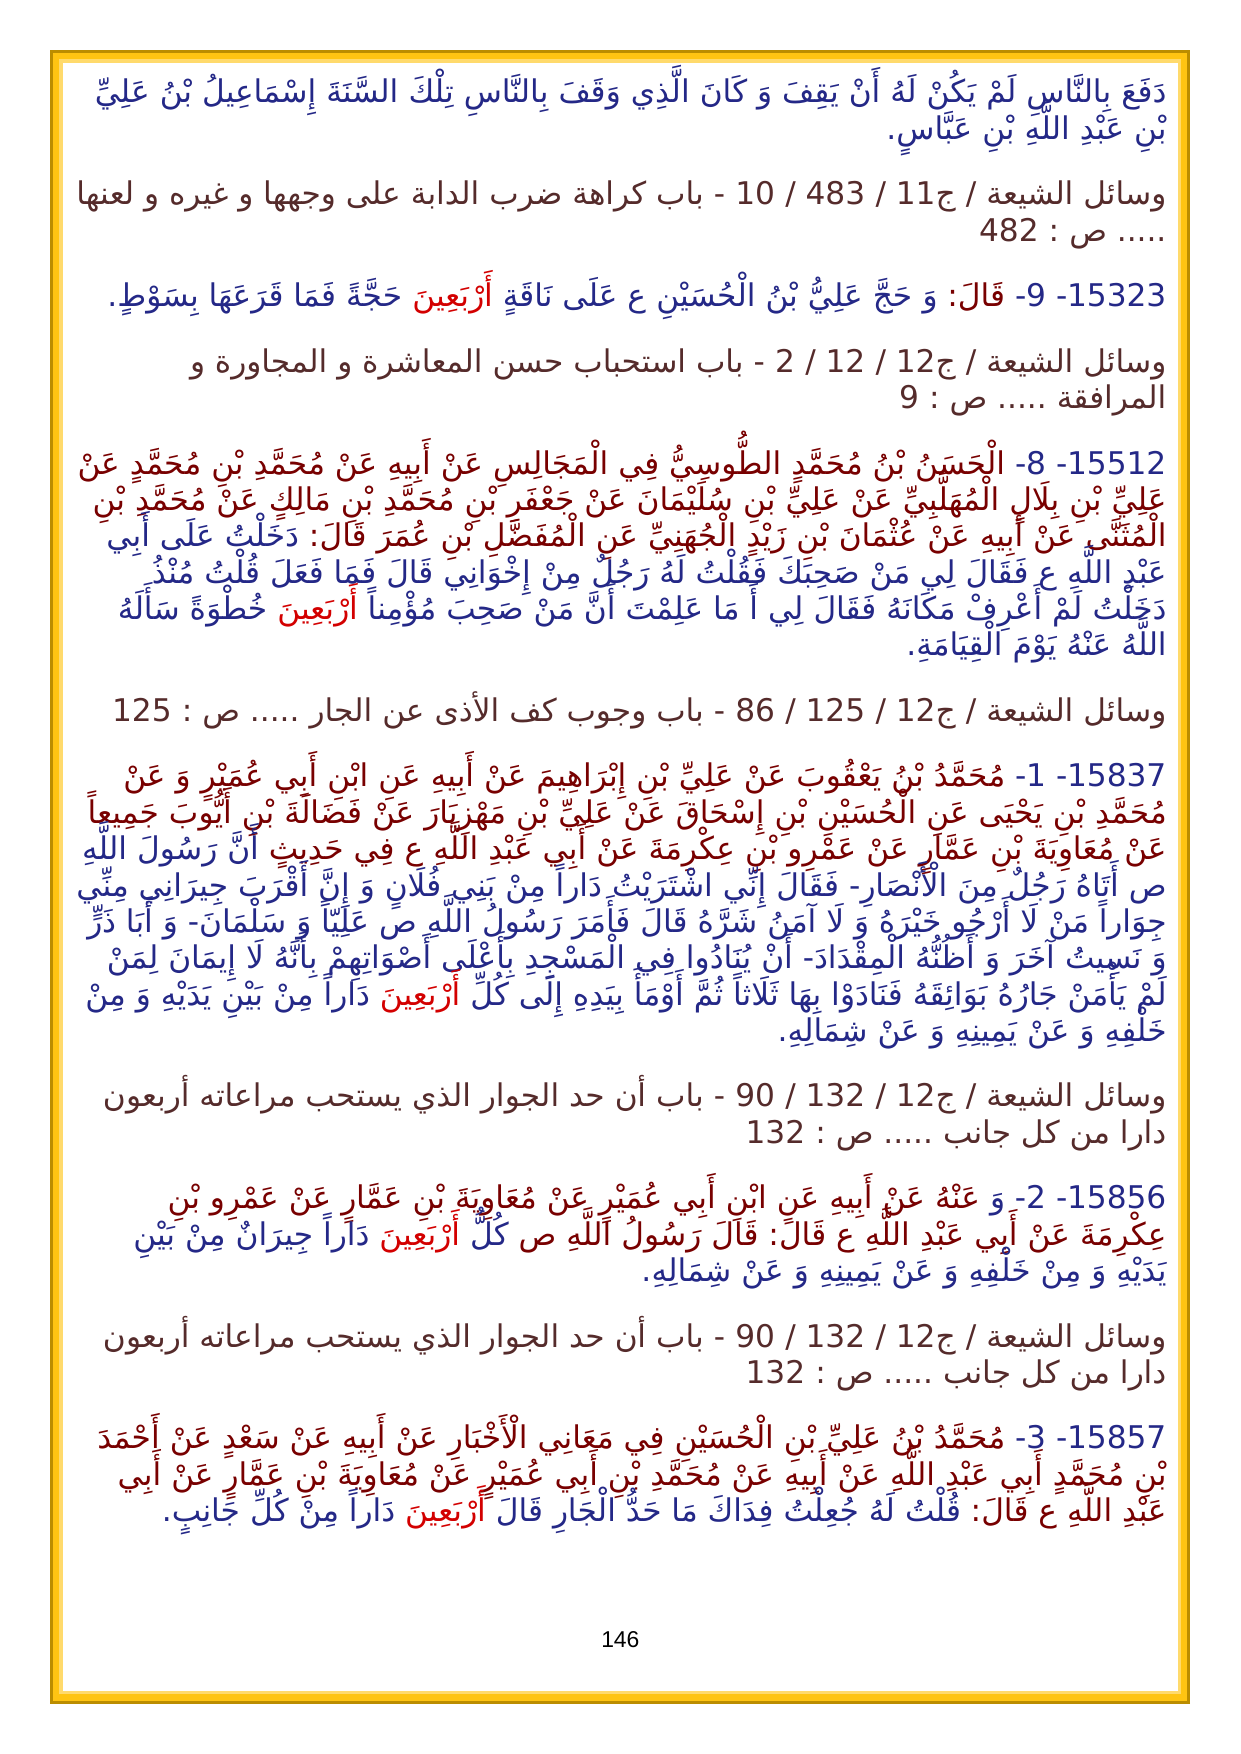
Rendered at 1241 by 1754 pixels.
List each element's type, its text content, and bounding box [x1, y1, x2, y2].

text وسائل الشيعة / ج‏12 / 125 / 86 - باب وجوب كف الأذى عن الجار ..... ص : 125 [74, 692, 1167, 729]
text 15512- 8- الْحَسَنُ بْنُ مُحَمَّدٍ الطُّوسِيُّ فِي الْمَجَالِسِ عَنْ أَبِيهِ عَنْ مُحَمَّدِ بْنِ مُحَمَّدٍ عَنْ عَلِيِّ بْنِ بِلَالٍ الْمُهَلَّبِيِّ عَنْ عَلِيِّ بْنِ سُلَيْمَانَ عَنْ جَعْفَرِ بْنِ مُحَمَّدِ بْنِ مَالِكٍ عَنْ مُحَمَّدِ بْنِ الْمُثَنَّى عَنْ أَبِيهِ عَنْ عُثْمَانَ بْنِ زَيْدٍ الْجُهَنِيِّ عَنِ الْمُفَضَّلِ بْنِ عُمَرَ قَالَ: دَخَلْتُ عَلَى أَبِي عَبْدِ اللَّهِ ع فَقَالَ لِي مَنْ صَحِبَكَ فَقُلْتُ لَهُ رَجُلٌ مِنْ إِخْوَانِي قَالَ فَمَا فَعَلَ قُلْتُ مُنْذُ دَخَلْتُ لَمْ أَعْرِفْ مَكَانَهُ فَقَالَ لِي أَ مَا عَلِمْتَ أَنَّ مَنْ صَحِبَ مُؤْمِناً أَرْبَعِينَ‏ خُطْوَةً سَأَلَهُ اللَّهُ عَنْهُ يَوْمَ الْقِيَامَةِ. [74, 445, 1167, 663]
text وسائل الشيعة / ج‏12 / 12 / 2 - باب استحباب حسن المعاشرة و المجاورة و المرافقة ..... ص : 9 [74, 343, 1167, 416]
text 15837- 1- مُحَمَّدُ بْنُ يَعْقُوبَ عَنْ عَلِيِّ بْنِ إِبْرَاهِيمَ عَنْ أَبِيهِ عَنِ ابْنِ أَبِي عُمَيْرٍ وَ عَنْ مُحَمَّدِ بْنِ يَحْيَى عَنِ الْحُسَيْنِ بْنِ إِسْحَاقَ عَنْ عَلِيِّ بْنِ مَهْزِيَارَ عَنْ فَضَالَةَ بْنِ أَيُّوبَ جَمِيعاً عَنْ مُعَاوِيَةَ بْنِ عَمَّارٍ عَنْ عَمْرِو بْنِ عِكْرِمَةَ عَنْ أَبِي عَبْدِ اللَّهِ ع فِي حَدِيثٍ‏ أَنَّ رَسُولَ اللَّهِ ص أَتَاهُ رَجُلٌ مِنَ الْأَنْصَارِ- فَقَالَ إِنِّي اشْتَرَيْتُ دَاراً مِنْ بَنِي فُلَانٍ وَ إِنَّ أَقْرَبَ جِيرَانِي مِنِّي جِوَاراً مَنْ لَا أَرْجُو خَيْرَهُ وَ لَا آمَنُ شَرَّهُ قَالَ فَأَمَرَ رَسُولُ اللَّهِ ص عَلِيّاً وَ سَلْمَانَ- وَ أَبَا ذَرٍّ وَ نَسِيتُ آخَرَ وَ أَظُنُّهُ الْمِقْدَادَ- أَنْ يُنَادُوا فِي الْمَسْجِدِ بِأَعْلَى أَصْوَاتِهِمْ بِأَنَّهُ لَا إِيمَانَ لِمَنْ لَمْ يَأْمَنْ جَارُهُ بَوَائِقَهُ فَنَادَوْا بِهَا ثَلَاثاً ثُمَّ أَوْمَأَ بِيَدِهِ إِلَى كُلِّ أَرْبَعِينَ‏ دَاراً مِنْ بَيْنِ يَدَيْهِ وَ مِنْ خَلْفِهِ وَ عَنْ يَمِينِهِ وَ عَنْ شِمَالِهِ. [74, 758, 1167, 1049]
text 15323- 9- قَالَ: وَ حَجَّ عَلِيُّ بْنُ الْحُسَيْنِ ع عَلَى نَاقَةٍ أَرْبَعِينَ‏ حَجَّةً فَمَا قَرَعَهَا بِسَوْطٍ. [74, 278, 1167, 314]
text وسائل الشيعة / ج‏12 / 132 / 90 - باب أن حد الجوار الذي يستحب مراعاته أربعون دارا من كل جانب ..... ص : 132 [74, 1318, 1167, 1391]
text وسائل الشيعة / ج‏12 / 132 / 90 - باب أن حد الجوار الذي يستحب مراعاته أربعون دارا من كل جانب ..... ص : 132 [74, 1078, 1167, 1151]
text وسائل الشيعة / ج‏11 / 483 / 10 - باب كراهة ضرب الدابة على وجهها و غيره و لعنها ..... ص : 482 [74, 176, 1167, 248]
text 15857- 3- مُحَمَّدُ بْنُ عَلِيِّ بْنِ الْحُسَيْنِ فِي مَعَانِي الْأَخْبَارِ عَنْ أَبِيهِ عَنْ سَعْدٍ عَنْ أَحْمَدَ بْنِ مُحَمَّدٍ أَبِي عَبْدِ اللَّهِ عَنْ أَبِيهِ عَنْ مُحَمَّدِ بْنِ أَبِي عُمَيْرٍ عَنْ مُعَاوِيَةَ بْنِ عَمَّارٍ عَنْ أَبِي عَبْدِ اللَّهِ ع قَالَ: قُلْتُ لَهُ جُعِلْتُ فِدَاكَ مَا حَدُّ الْجَارِ قَالَ أَرْبَعِينَ‏ دَاراً مِنْ كُلِّ جَانِبٍ. [74, 1420, 1167, 1529]
text 15856- 2- وَ عَنْهُ عَنْ أَبِيهِ عَنِ ابْنِ أَبِي عُمَيْرٍ عَنْ مُعَاوِيَةَ بْنِ عَمَّارٍ عَنْ عَمْرِو بْنِ عِكْرِمَةَ عَنْ أَبِي عَبْدِ اللَّهِ ع قَالَ: قَالَ رَسُولُ اللَّهِ ص‏ كُلُّ أَرْبَعِينَ‏ دَاراً جِيرَانٌ مِنْ بَيْنِ يَدَيْهِ وَ مِنْ خَلْفِهِ وَ عَنْ يَمِينِهِ وَ عَنْ شِمَالِهِ. [74, 1180, 1167, 1289]
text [74, 74, 1167, 147]
